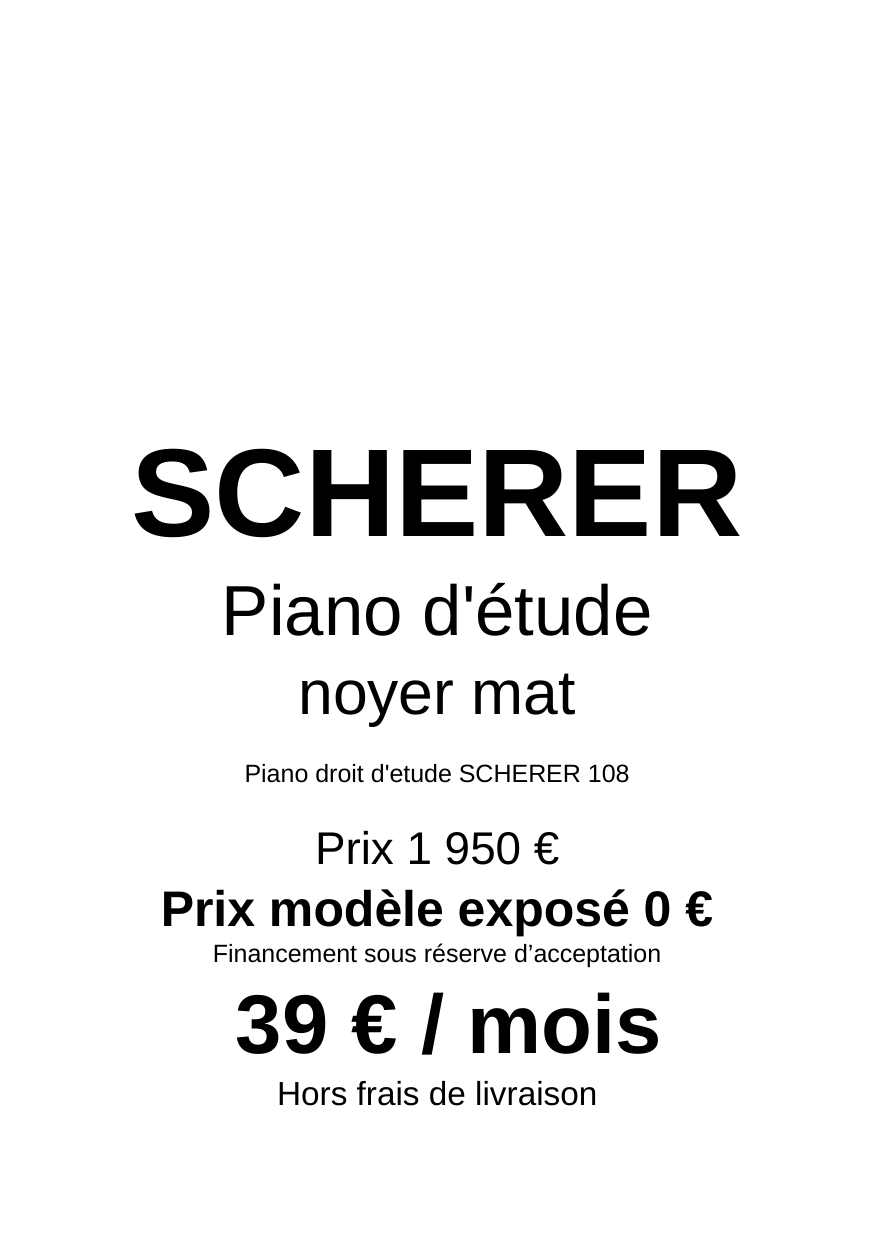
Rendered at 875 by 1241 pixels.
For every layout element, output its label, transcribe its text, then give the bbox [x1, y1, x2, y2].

text SCHERER Piano d'étude noyer mat Piano droit d'etude SCHERER 108 Prix 1 950 € Prix modèle exposé 0 € Financement sous réserve d’acceptation 39 € / mois Hors frais de livraison [75, 419, 799, 1113]
